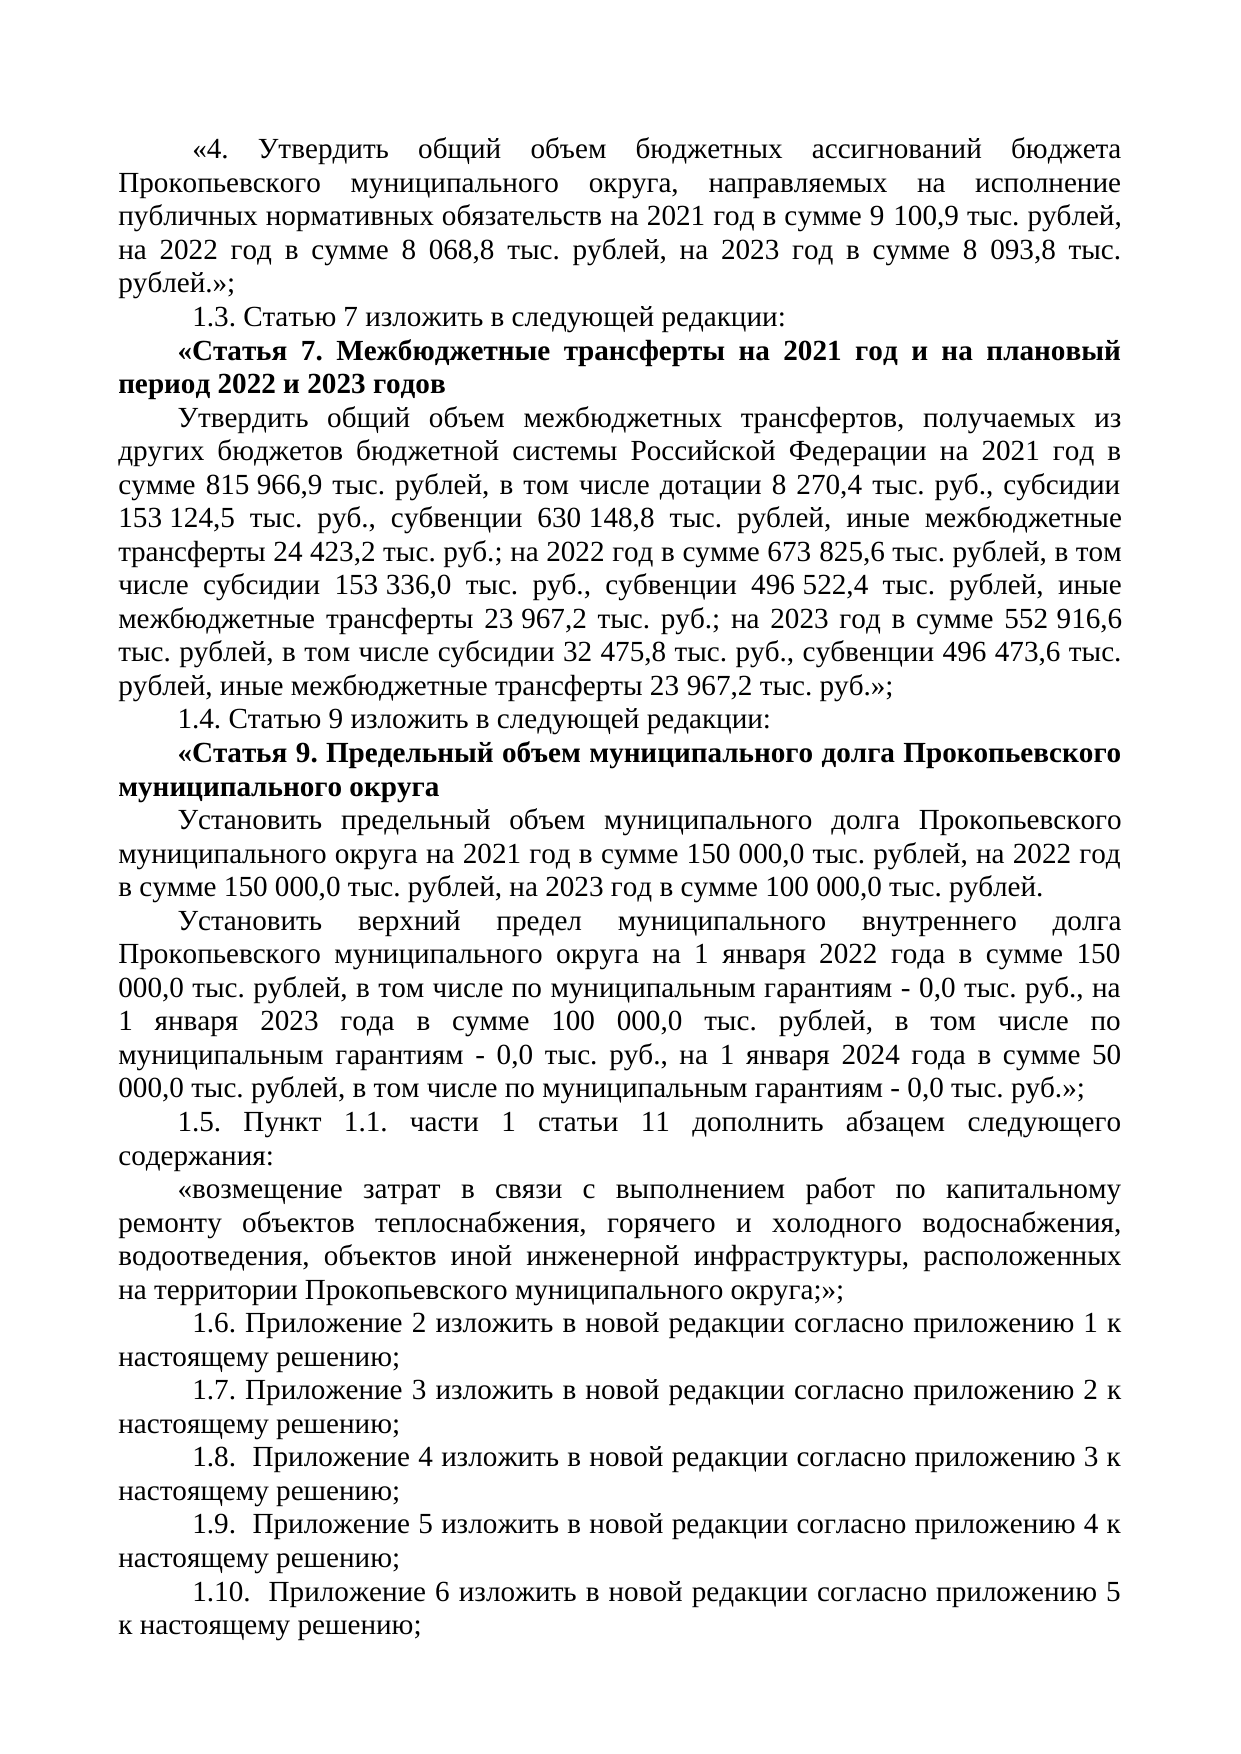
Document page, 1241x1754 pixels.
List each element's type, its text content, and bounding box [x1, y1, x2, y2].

text «Статья 7. Межбюджетные трансферты на 2021 год и на плановый период 2022 и 2023 годов [118, 333, 1122, 400]
text 1.7. Приложение 3 изложить в новой редакции согласно приложению 2 к настоящему решению; [118, 1372, 1122, 1439]
text Установить предельный объем муниципального долга Прокопьевского муниципального округа на 2021 год в сумме 150 000,0 тыс. рублей, на 2022 год в сумме 150 000,0 тыс. рублей, на 2023 год в сумме 100 000,0 тыс. рублей. [118, 802, 1122, 903]
text Утвердить общий объем межбюджетных трансфертов, получаемых из других бюджетов бюджетной системы Российской Федерации на 2021 год в сумме 815 966,9 тыс. рублей, в том числе дотации 8 270,4 тыс. руб., субсидии 153 124,5 тыс. руб., субвенции 630 148,8 тыс. рублей, иные межбюджетные трансферты 24 423,2 тыс. руб.; на 2022 год в сумме 673 825,6 тыс. рублей, в том числе субсидии 153 336,0 тыс. руб., субвенции 496 522,4 тыс. рублей, иные межбюджетные трансферты 23 967,2 тыс. руб.; на 2023 год в сумме 552 916,6 тыс. рублей, в том числе субсидии 32 475,8 тыс. руб., субвенции 496 473,6 тыс. рублей, иные межбюджетные трансферты 23 967,2 тыс. руб.»; [118, 400, 1122, 702]
text «Статья 9. Предельный объем муниципального долга Прокопьевского муниципального округа [118, 735, 1122, 802]
text «4. Утвердить общий объем бюджетных ассигнований бюджета Прокопьевского муниципального округа, направляемых на исполнение публичных нормативных обязательств на 2021 год в сумме 9 100,9 тыс. рублей, на 2022 год в сумме 8 068,8 тыс. рублей, на 2023 год в сумме 8 093,8 тыс. рублей.»; [118, 131, 1122, 299]
text 1.9. Приложение 5 изложить в новой редакции согласно приложению 4 к настоящему решению; [118, 1507, 1122, 1574]
text 1.5. Пункт 1.1. части 1 статьи 11 дополнить абзацем следующего содержания: [118, 1104, 1122, 1171]
text «возмещение затрат в связи с выполнением работ по капитальному ремонту объектов теплоснабжения, горячего и холодного водоснабжения, водоотведения, объектов иной инженерной инфраструктуры, расположенных на территории Прокопьевского муниципального округа;»; [118, 1171, 1122, 1305]
text 1.3. Статью 7 изложить в следующей редакции: [118, 299, 1122, 333]
text 1.8. Приложение 4 изложить в новой редакции согласно приложению 3 к настоящему решению; [118, 1439, 1122, 1507]
text 1.10. Приложение 6 изложить в новой редакции согласно приложению 5 к настоящему решению; [118, 1574, 1122, 1641]
text Установить верхний предел муниципального внутреннего долга Прокопьевского муниципального округа на 1 января 2022 года в сумме 150 000,0 тыс. рублей, в том числе по муниципальным гарантиям - 0,0 тыс. руб., на 1 января 2023 года в сумме 100 000,0 тыс. рублей, в том числе по муниципальным гарантиям - 0,0 тыс. руб., на 1 января 2024 года в сумме 50 000,0 тыс. рублей, в том числе по муниципальным гарантиям - 0,0 тыс. руб.»; [118, 903, 1122, 1104]
text 1.4. Статью 9 изложить в следующей редакции: [118, 702, 1122, 735]
text 1.6. Приложение 2 изложить в новой редакции согласно приложению 1 к настоящему решению; [118, 1305, 1122, 1372]
